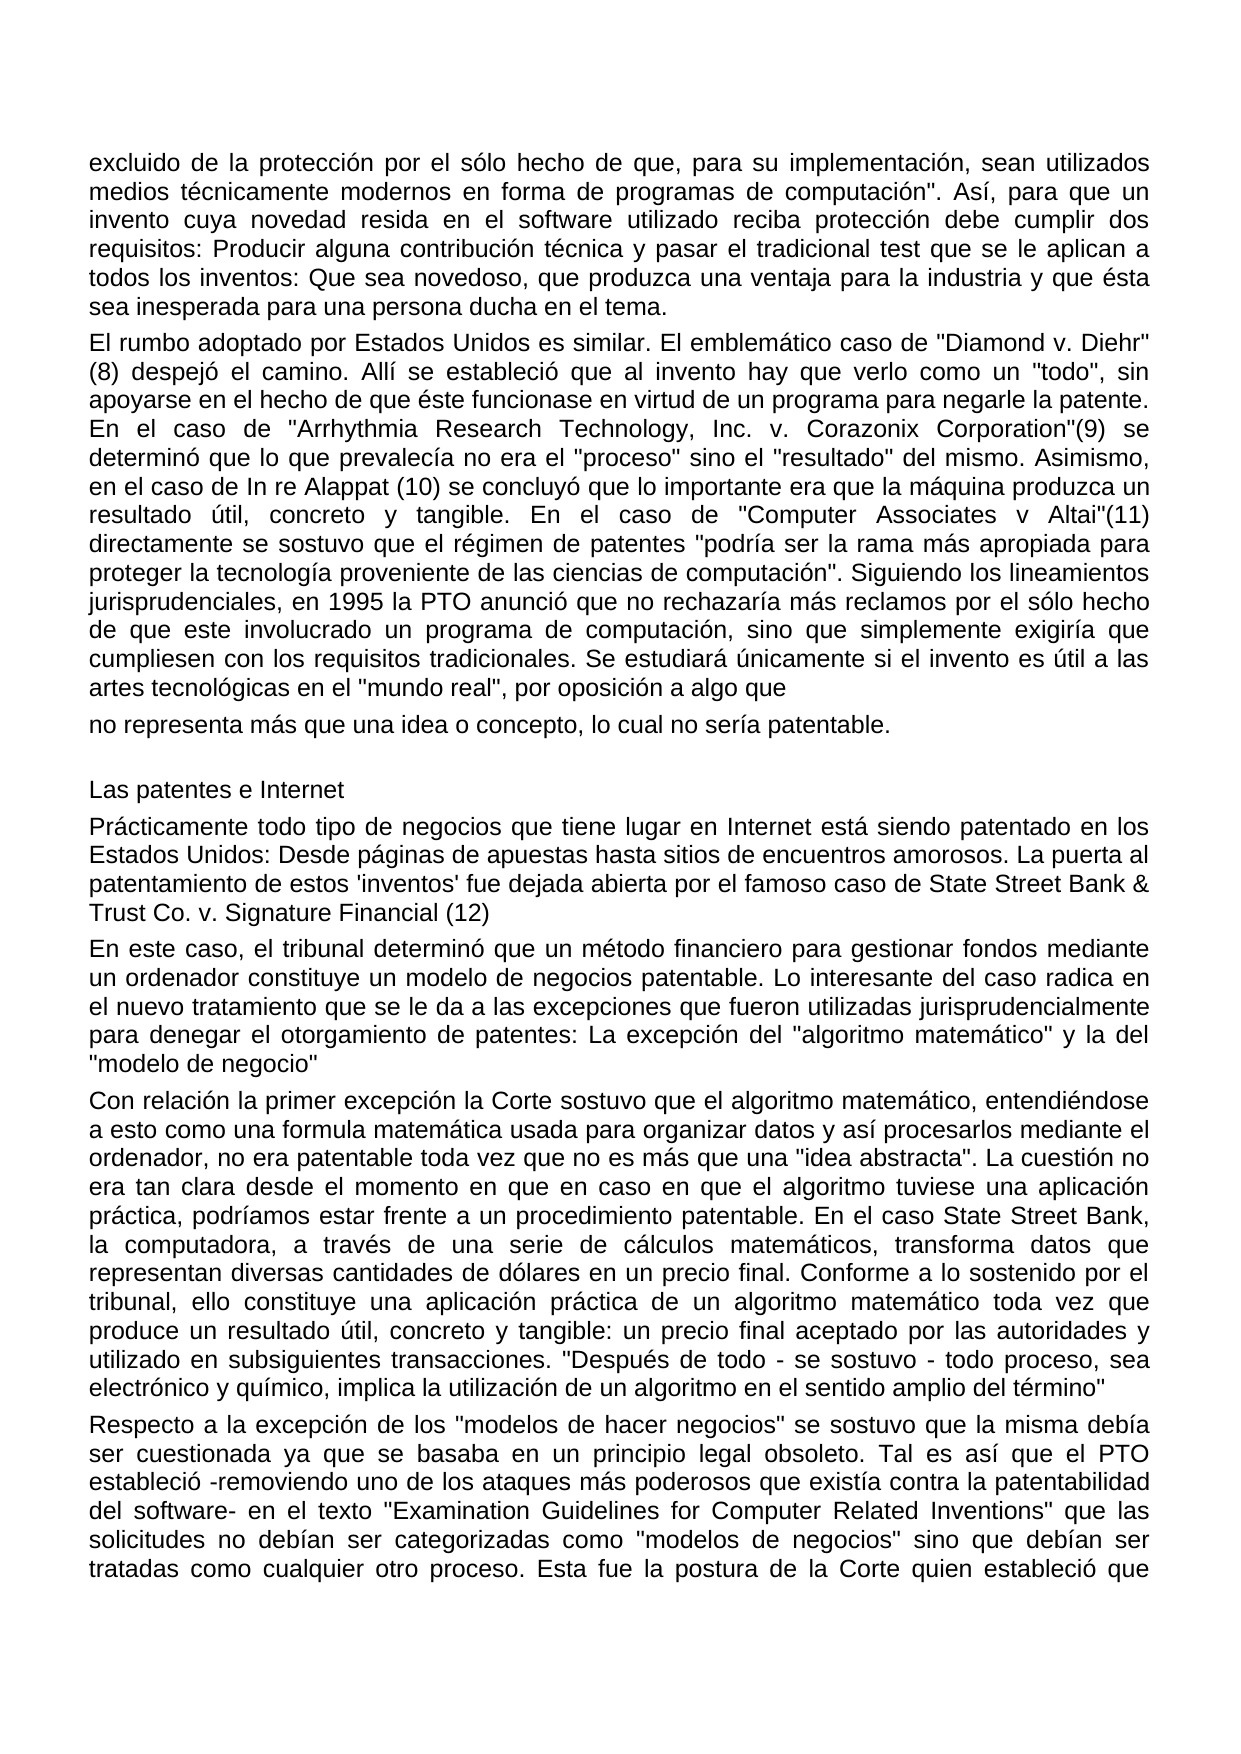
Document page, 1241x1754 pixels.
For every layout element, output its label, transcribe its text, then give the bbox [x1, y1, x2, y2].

text Prácticamente todo tipo de negocios que tiene lugar en Internet está siendo patentado en los Estados Unidos: Desde páginas de apuestas hasta sitios de encuentros amorosos. La puerta al patentamiento de estos 'inventos' fue dejada abierta por el famoso caso de State Street Bank & Trust Co. v. Signature Financial (12) [89, 811, 1152, 926]
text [89, 1410, 1152, 1582]
text En este caso, el tribunal determinó que un método financiero para gestionar fondos mediante un ordenador constituye un modelo de negocios patentable. Lo interesante del caso radica en el nuevo tratamiento que se le da a las excepciones que fueron utilizadas jurisprudencialmente para denegar el otorgamiento de patentes: La excepción del "algoritmo matemático" y la del "modelo de negocio" [89, 934, 1152, 1078]
text Las patentes e Internet [89, 746, 1152, 804]
text Con relación la primer excepción la Corte sostuvo que el algoritmo matemático, entendiéndose a esto como una formula matemática usada para organizar datos y así procesarlos mediante el ordenador, no era patentable toda vez que no es más que una "idea abstracta". La cuestión no era tan clara desde el momento en que en caso en que el algoritmo tuviese una aplicación práctica, podríamos estar frente a un procedimiento patentable. En el caso State Street Bank, la computadora, a través de una serie de cálculos matemáticos, transforma datos que representan diversas cantidades de dólares en un precio final. Conforme a lo sostenido por el tribunal, ello constituye una aplicación práctica de un algoritmo matemático toda vez que produce un resultado útil, concreto y tangible: un precio final aceptado por las autoridades y utilizado en subsiguientes transacciones. "Después de todo - se sostuvo - todo proceso, sea electrónico y químico, implica la utilización de un algoritmo en el sentido amplio del término" [89, 1086, 1152, 1402]
text El rumbo adoptado por Estados Unidos es similar. El emblemático caso de "Diamond v. Diehr" (8) despejó el camino. Allí se estableció que al invento hay que verlo como un "todo", sin apoyarse en el hecho de que éste funcionase en virtud de un programa para negarle la patente. En el caso de "Arrhythmia Research Technology, Inc. v. Corazonix Corporation"(9) se determinó que lo que prevalecía no era el "proceso" sino el "resultado" del mismo. Asimismo, en el caso de In re Alappat (10) se concluyó que lo importante era que la máquina produzca un resultado útil, concreto y tangible. En el caso de "Computer Associates v Altai"(11) directamente se sostuvo que el régimen de patentes "podría ser la rama más apropiada para proteger la tecnología proveniente de las ciencias de computación". Siguiendo los lineamientos jurisprudenciales, en 1995 la PTO anunció que no rechazaría más reclamos por el sólo hecho de que este involucrado un programa de computación, sino que simplemente exigiría que cumpliesen con los requisitos tradicionales. Se estudiará únicamente si el invento es útil a las artes tecnológicas en el "mundo real", por oposición a algo que [89, 328, 1152, 702]
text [89, 148, 1152, 320]
text no representa más que una idea o concepto, lo cual no sería patentable. [89, 709, 1152, 738]
